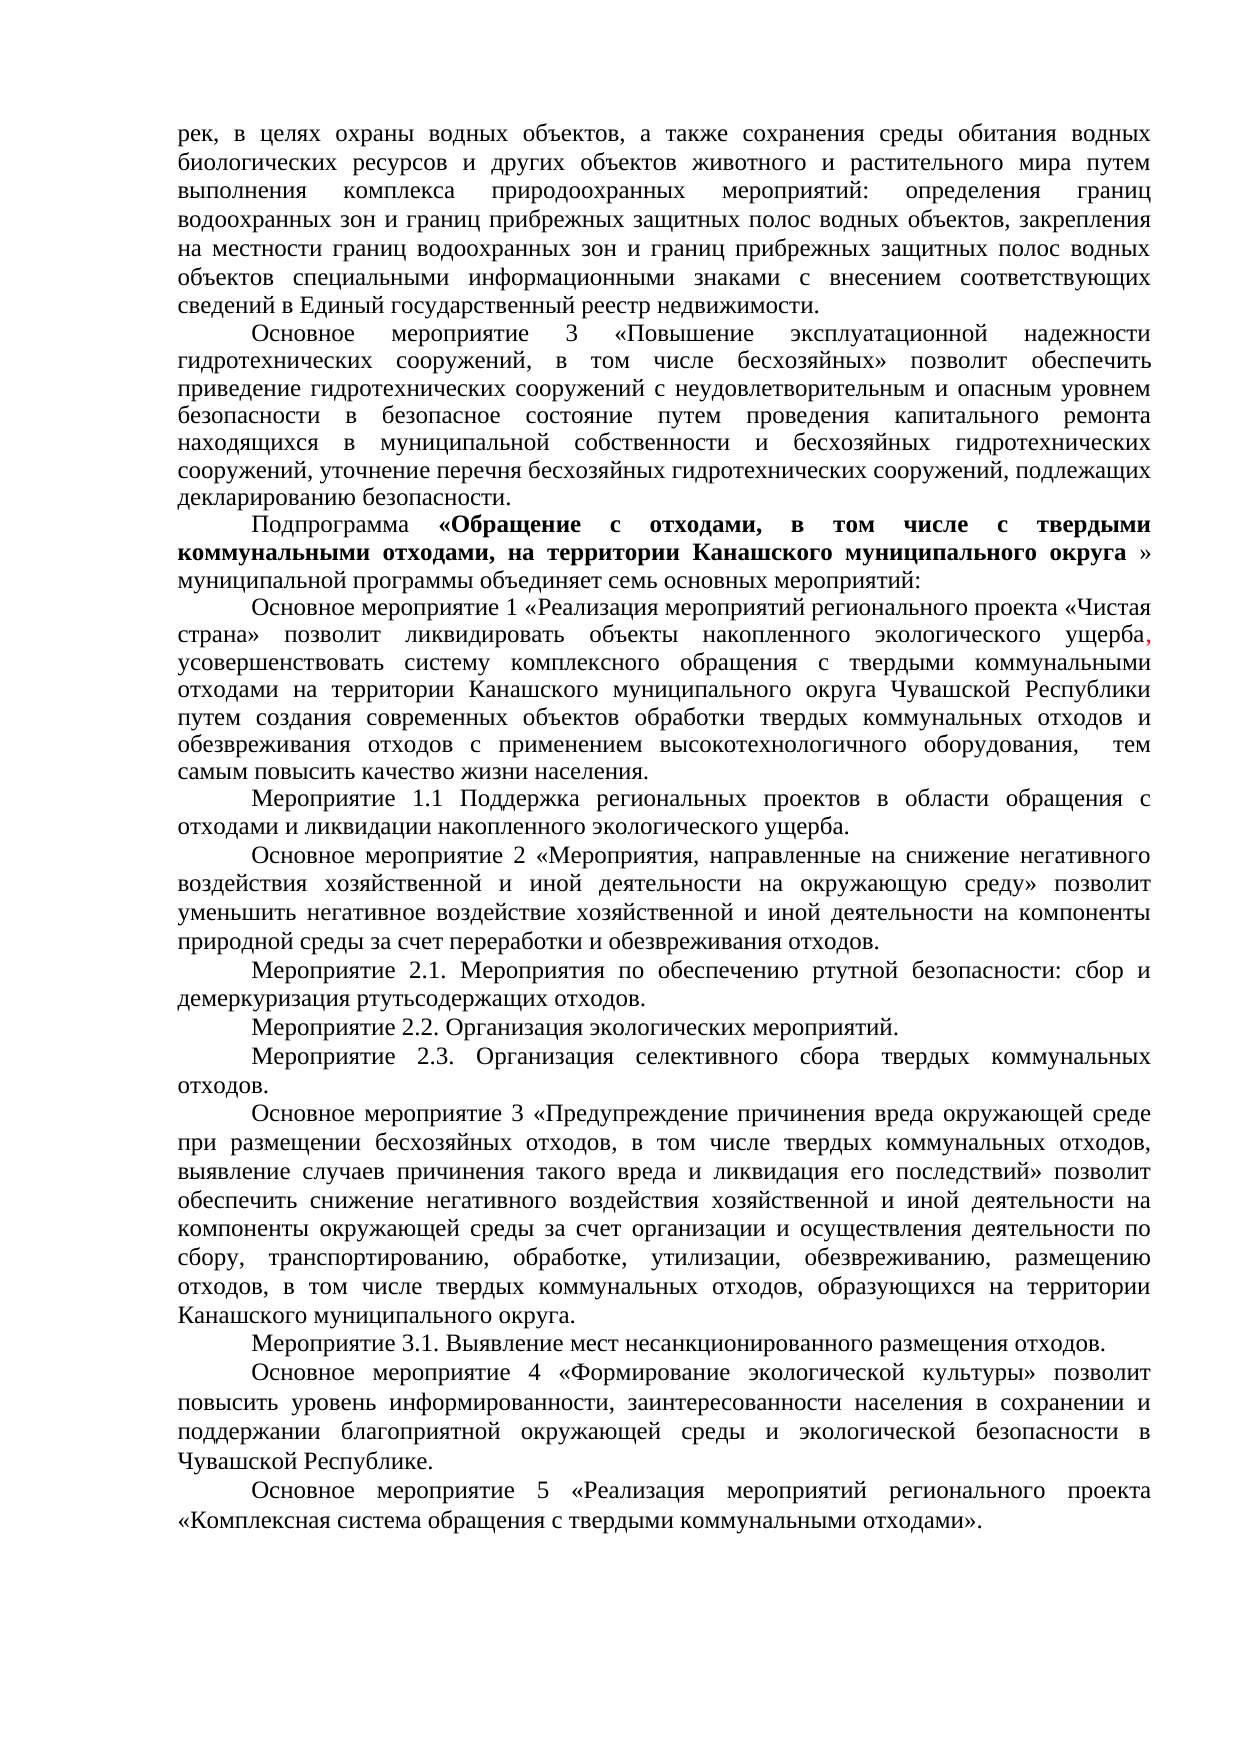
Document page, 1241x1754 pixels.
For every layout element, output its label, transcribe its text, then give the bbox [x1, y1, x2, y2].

text Подпрограмма «Обращение с отходами, в том числе с твердыми коммунальными отходами, на территории Канашского муниципального округа » муниципальной программы объединяет семь основных мероприятий: [177, 511, 1152, 593]
text Основное мероприятие 4 «Формирование экологической культуры» позволит повысить уровень информированности, заинтересованности населения в сохранении и поддержании благоприятной окружающей среды и экологической безопасности в Чувашской Республике. [177, 1357, 1152, 1475]
text Мероприятие 2.3. Организация селективного сбора твердых коммунальных отходов. [177, 1041, 1152, 1098]
text Основное мероприятие 3 «Повышение эксплуатационной надежности гидротехнических сооружений, в том числе бесхозяйных» позволит обеспечить приведение гидротехнических сооружений с неудовлетворительным и опасным уровнем безопасности в безопасное состояние путем проведения капитального ремонта находящихся в муниципальной собственности и бесхозяйных гидротехнических сооружений, уточнение перечня бесхозяйных гидротехнических сооружений, подлежащих декларированию безопасности. [177, 319, 1152, 511]
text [177, 118, 1152, 319]
text Основное мероприятие 3 «Предупреждение причинения вреда окружающей среде при размещении бесхозяйных отходов, в том числе твердых коммунальных отходов, выявление случаев причинения такого вреда и ликвидация его последствий» позволит обеспечить снижение негативного воздействия хозяйственной и иной деятельности на компоненты окружающей среды за счет организации и осуществления деятельности по сбору, транспортированию, обработке, утилизации, обезвреживанию, размещению отходов, в том числе твердых коммунальных отходов, образующихся на территории Канашского муниципального округа. [177, 1098, 1152, 1328]
text Мероприятие 3.1. Выявление мест несанкционированного размещения отходов. [177, 1328, 1152, 1357]
text Основное мероприятие 5 «Реализация мероприятий регионального проекта «Комплексная система обращения с твердыми коммунальными отходами». [177, 1476, 1152, 1534]
text Основное мероприятие 1 «Реализация мероприятий регионального проекта «Чистая страна» позволит ликвидировать объекты накопленного экологического ущерба, усовершенствовать систему комплексного обращения с твердыми коммунальными отходами на территории Канашского муниципального округа Чувашской Республики путем создания современных объектов обработки твердых коммунальных отходов и обезвреживания отходов с применением высокотехнологичного оборудования, тем самым повысить качество жизни населения. [177, 593, 1152, 785]
text Мероприятие 1.1 Поддержка региональных проектов в области обращения с отходами и ликвидации накопленного экологического ущерба. [177, 785, 1152, 840]
text Мероприятие 2.1. Мероприятия по обеспечению ртутной безопасности: сбор и демеркуризация ртутьсодержащих отходов. [177, 955, 1152, 1012]
text Основное мероприятие 2 «Мероприятия, направленные на снижение негативного воздействия хозяйственной и иной деятельности на окружающую среду» позволит уменьшить негативное воздействие хозяйственной и иной деятельности на компоненты природной среды за счет переработки и обезвреживания отходов. [177, 840, 1152, 955]
text Мероприятие 2.2. Организация экологических мероприятий. [177, 1012, 1152, 1041]
